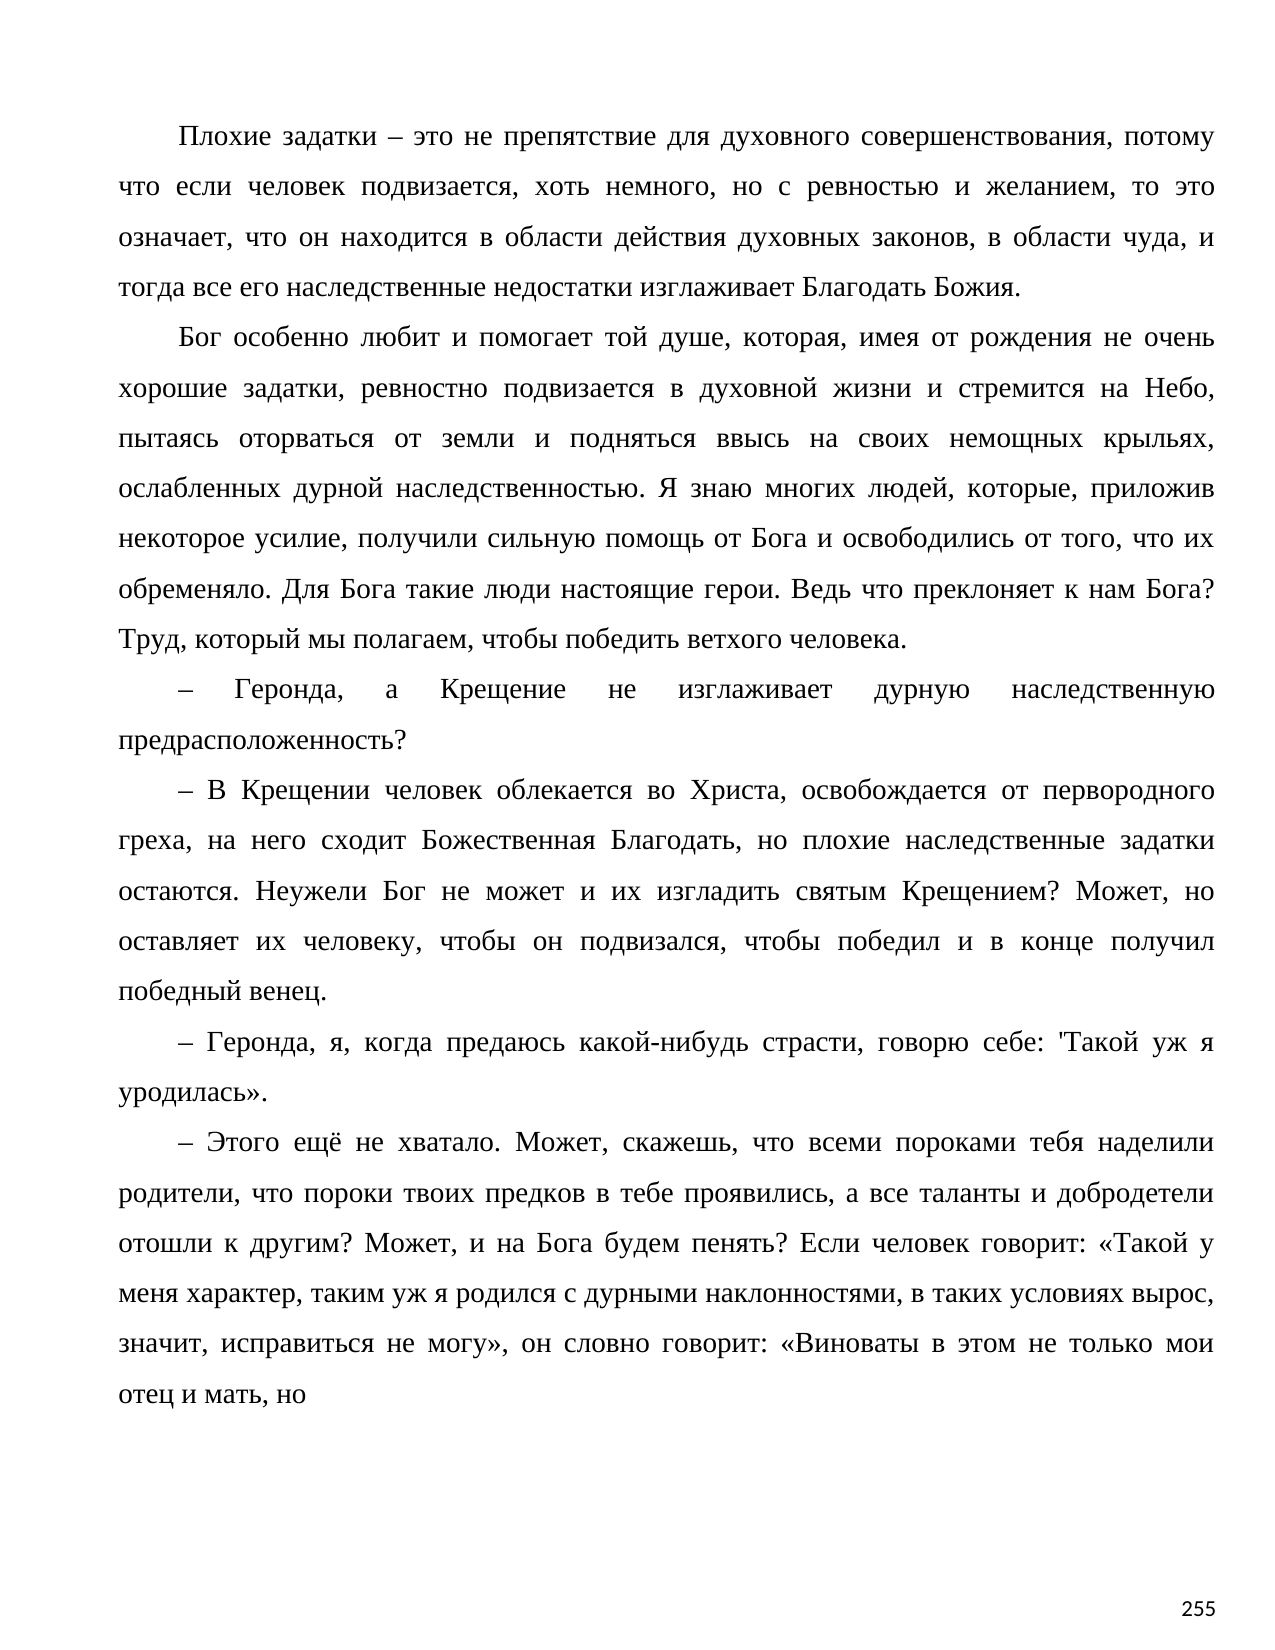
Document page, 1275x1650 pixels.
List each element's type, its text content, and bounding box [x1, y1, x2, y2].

text Бог особенно любит и помогает той душе, которая, имея от рождения не очень хорошие задатки, ревностно подвизается в духовной жизни и стремится на Небо, пытаясь оторваться от земли и подняться ввысь на своих немощных крыльях, ослабленных дурной наследственностью. Я знаю многих людей, которые, приложив некоторое усилие, получили сильную помощь от Бога и освободились от того, что их обременяло. Для Бога такие люди настоящие герои. Ведь что преклоняет к нам Бога? Труд, который мы полагаем, чтобы победить ветхого человека. [118, 319, 1216, 655]
text Плохие задатки – это не препятствие для духовного совершенствования, потому что если человек подвизается, хоть немного, но с ревностью и желанием, то это означает, что он находится в области действия духовных законов, в области чуда, и тогда все его наследственные недостатки изглаживает Благодать Божия. [118, 118, 1216, 303]
text – Геронда, а Крещение не изглаживает дурную наследственную предрасположенность? [118, 672, 1216, 755]
text – Геронда, я, когда предаюсь какой-нибудь страсти, говорю себе: 'Такой уж я уродилась». [118, 1024, 1216, 1108]
text – В Крещении человек облекается во Христа, освобождается от первородного греха, на него сходит Божественная Благодать, но плохие наследственные задатки остаются. Неужели Бог не может и их изгладить святым Крещением? Может, но оставляет их человеку, чтобы он подвизался, чтобы победил и в конце получил победный венец. [118, 772, 1216, 1007]
text – Этого ещё не хватало. Может, скажешь, что всеми пороками тебя наделили родители, что пороки твоих предков в тебе проявились, а все таланты и добродетели отошли к другим? Может, и на Бога будем пенять? Если человек говорит: «Такой у меня характер, таким уж я родился с дурными наклонностями, в таких условиях вырос, значит, исправиться не могу», он словно говорит: «Виноваты в этом не только мои отец и мать, но [118, 1124, 1216, 1409]
